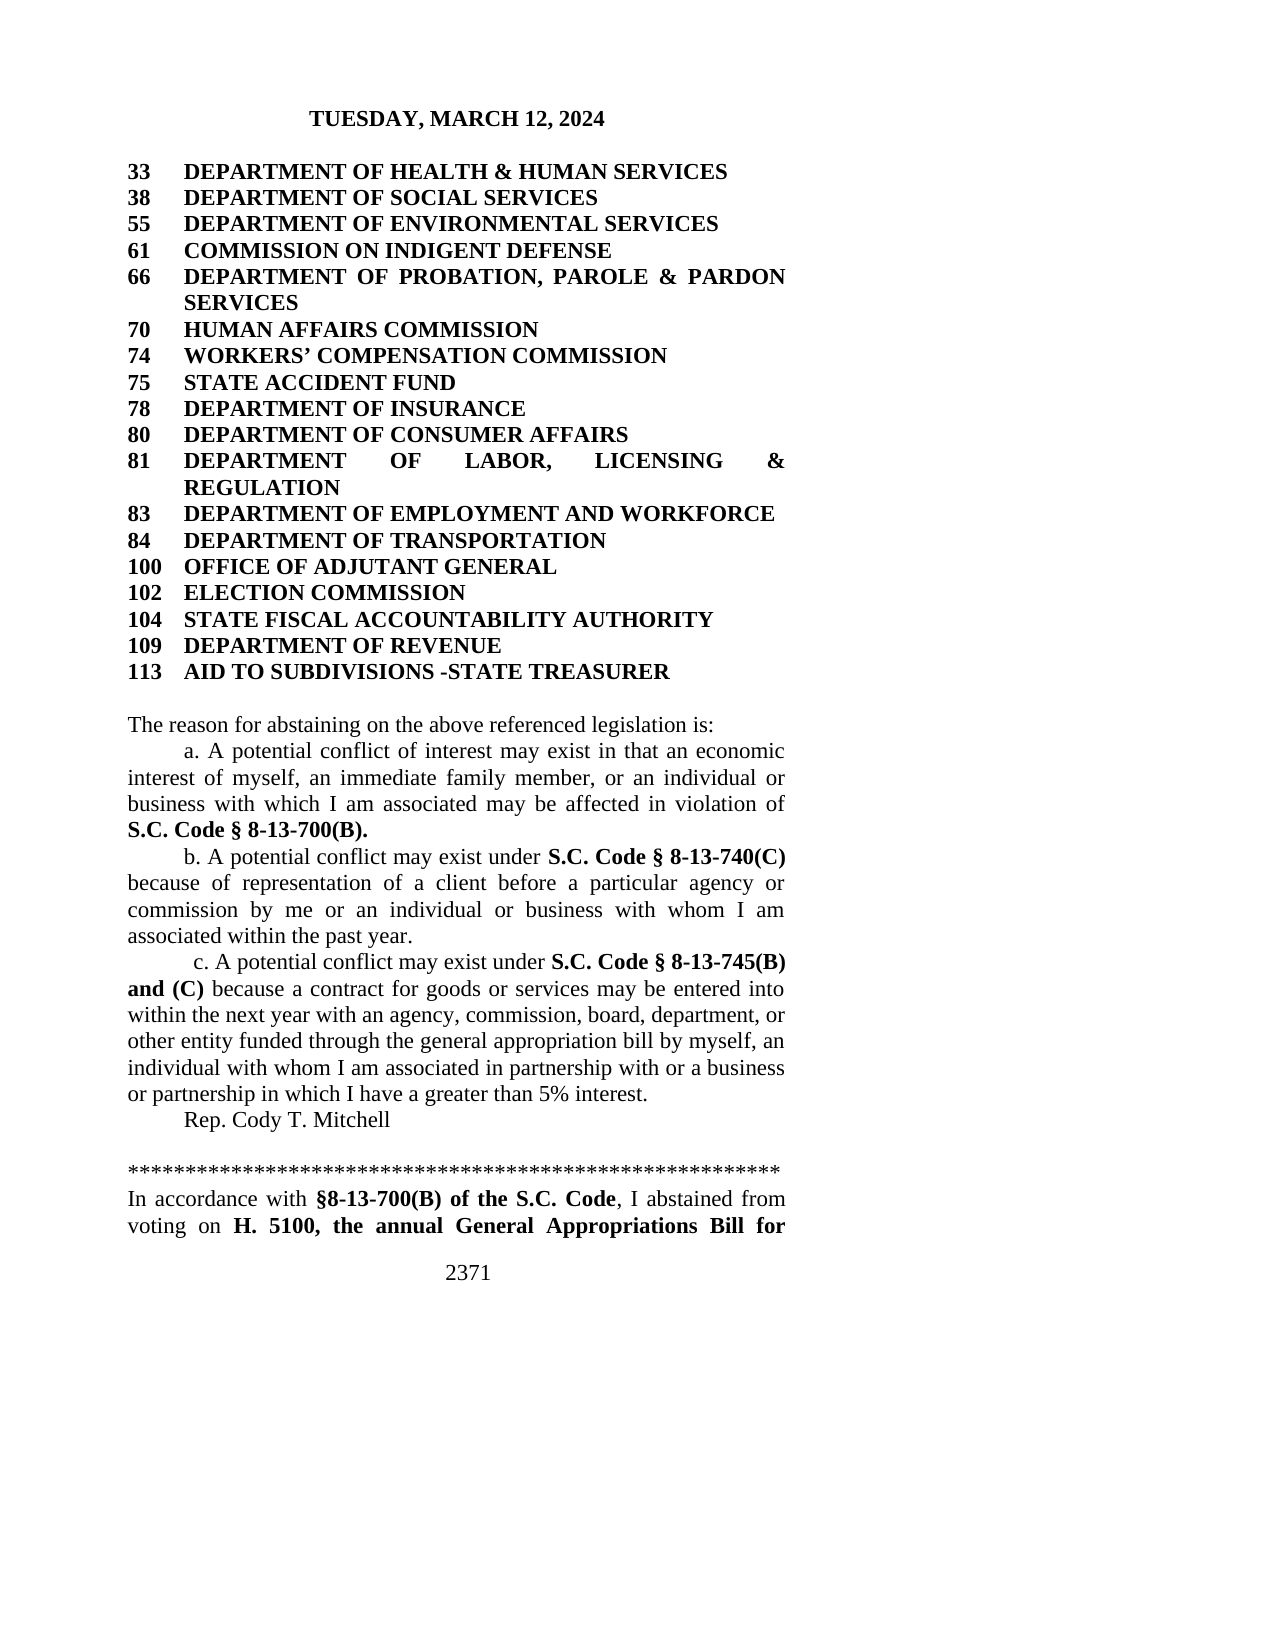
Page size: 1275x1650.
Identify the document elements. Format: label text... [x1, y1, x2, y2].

text a. A potential conflict of interest may exist in that an economic interest of myself, an immediate family member, or an individual or business with which I am associated may be affected in violation of S.C. Code § 8-13-700(B). [127, 737, 786, 843]
text Rep. Cody T. Mitchell [127, 1106, 786, 1133]
text 113 AID TO SUBDIVISIONS -STATE TREASURER [127, 658, 786, 685]
text 84 DEPARTMENT OF TRANSPORTATION [127, 527, 786, 553]
text 70 HUMAN AFFAIRS COMMISSION [127, 316, 786, 342]
text 80 DEPARTMENT OF CONSUMER AFFAIRS [127, 421, 786, 448]
text ********************************************************* [127, 1159, 786, 1186]
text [127, 1186, 786, 1238]
text 109 DEPARTMENT OF REVENUE [127, 632, 786, 658]
text 55 DEPARTMENT OF ENVIRONMENTAL SERVICES [127, 210, 786, 237]
text 78 DEPARTMENT OF INSURANCE [127, 395, 786, 421]
text 75 STATE ACCIDENT FUND [127, 368, 786, 395]
text 61 COMMISSION ON INDIGENT DEFENSE [127, 237, 786, 263]
text b. A potential conflict may exist under S.C. Code § 8-13-740(C) because of representation of a client before a particular agency or commission by me or an individual or business with whom I am associated within the past year. [127, 843, 786, 948]
text 66 DEPARTMENT OF PROBATION, PAROLE & PARDON SERVICES [127, 263, 786, 316]
text 81 DEPARTMENT OF LABOR, LICENSING & REGULATION [127, 448, 786, 500]
text 74 WORKERS’ COMPENSATION COMMISSION [127, 342, 786, 368]
text 100 OFFICE OF ADJUTANT GENERAL [127, 553, 786, 579]
text 104 STATE FISCAL ACCOUNTABILITY AUTHORITY [127, 606, 786, 632]
text 33 DEPARTMENT OF HEALTH & HUMAN SERVICES [127, 158, 786, 184]
text 38 DEPARTMENT OF SOCIAL SERVICES [127, 184, 786, 210]
text The reason for abstaining on the above referenced legislation is: [127, 711, 786, 737]
text c. A potential conflict may exist under S.C. Code § 8-13-745(B) and (C) because a contract for goods or services may be entered into within the next year with an agency, commission, board, department, or other entity funded through the general appropriation bill by myself, an individual with whom I am associated in partnership with or a business or partnership in which I have a greater than 5% interest. [127, 948, 786, 1106]
text 83 DEPARTMENT OF EMPLOYMENT AND WORKFORCE [127, 500, 786, 527]
text 102 ELECTION COMMISSION [127, 579, 786, 606]
